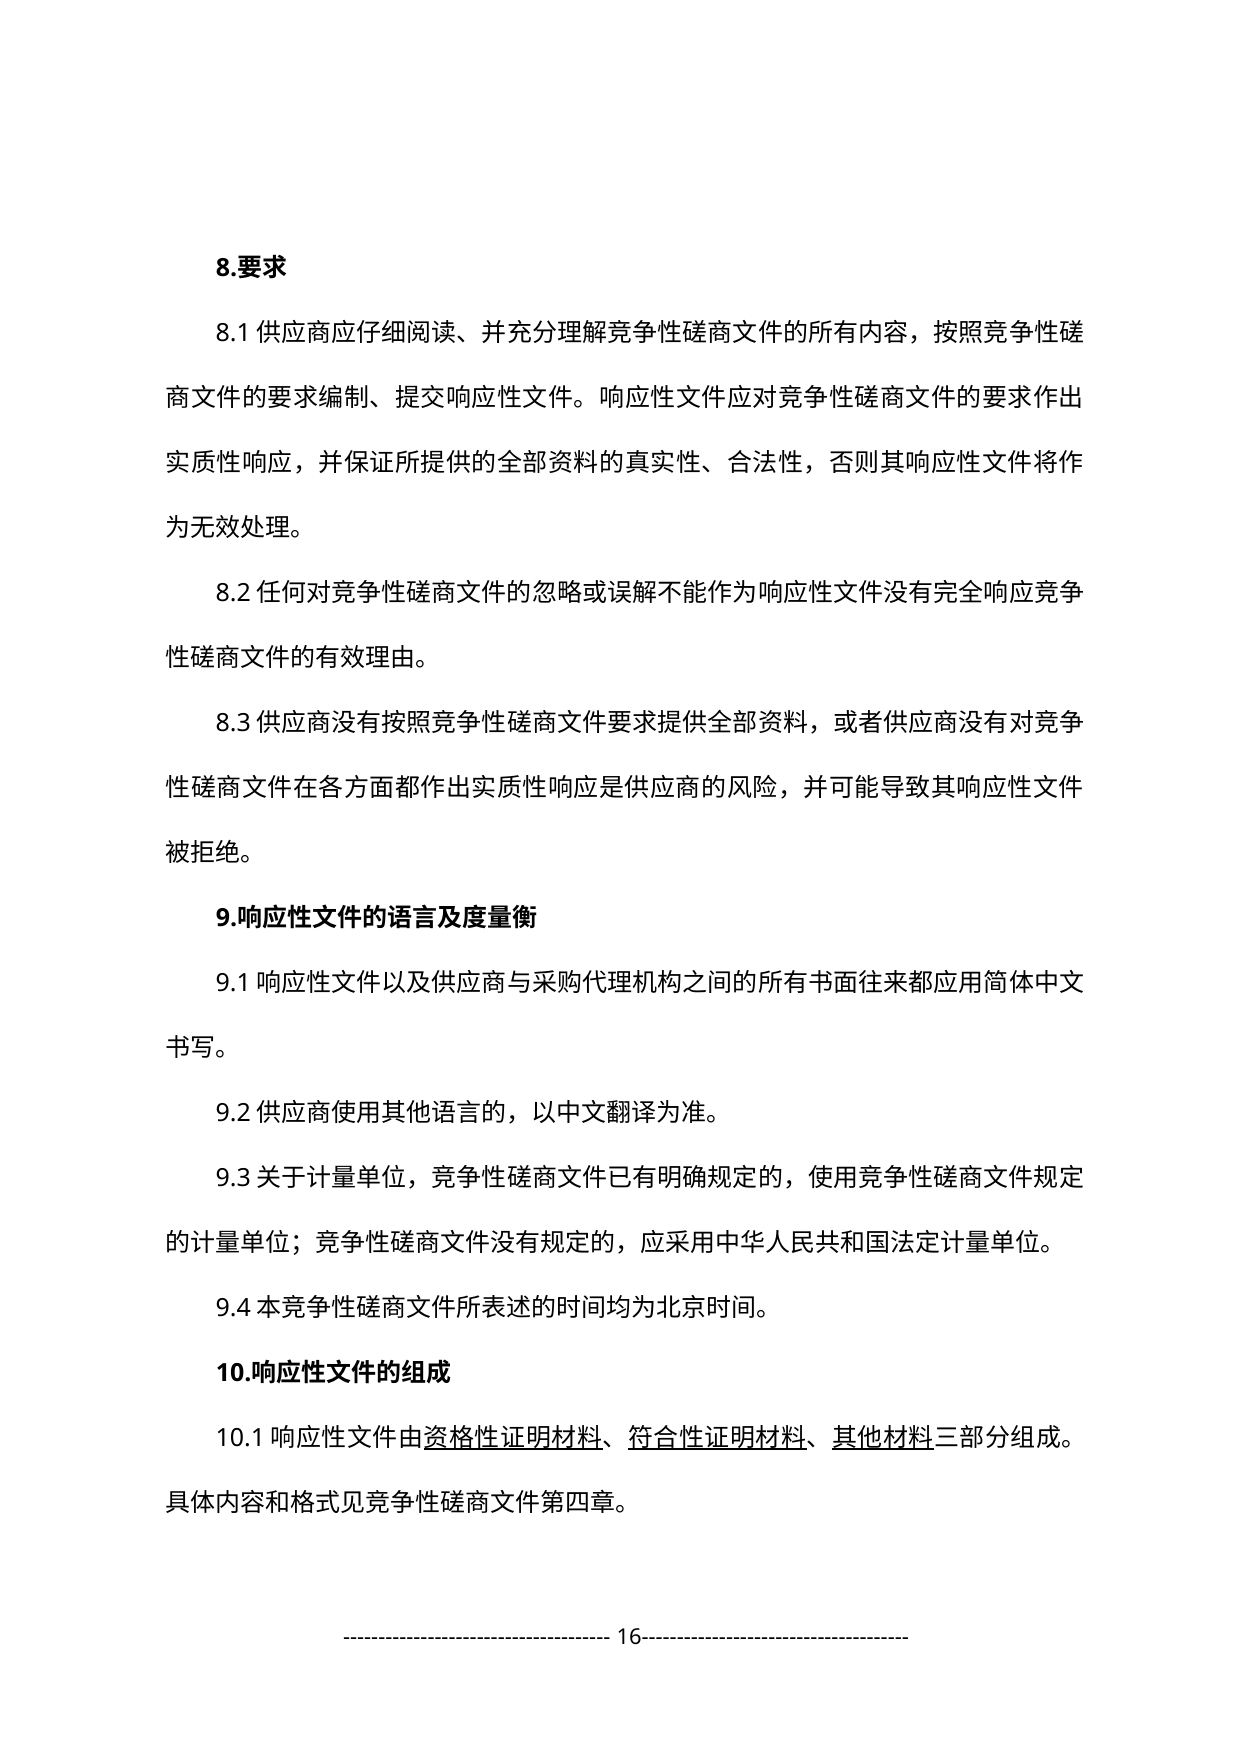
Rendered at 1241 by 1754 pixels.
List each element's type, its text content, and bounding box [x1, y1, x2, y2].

text 9.4本竞争性磋商文件所表述的时间均为北京时间。 [165, 1273, 1087, 1338]
text 8.2任何对竞争性磋商文件的忽略或误解不能作为响应性文件没有完全响应竞争性磋商文件的有效理由。 [165, 558, 1087, 688]
text 9.1响应性文件以及供应商与采购代理机构之间的所有书面往来都应用简体中文书写。 [165, 948, 1087, 1078]
text 8.3供应商没有按照竞争性磋商文件要求提供全部资料，或者供应商没有对竞争性磋商文件在各方面都作出实质性响应是供应商的风险，并可能导致其响应性文件被拒绝。 [165, 688, 1087, 883]
text 10.响应性文件的组成 [165, 1338, 1087, 1403]
text 9.3关于计量单位，竞争性磋商文件已有明确规定的，使用竞争性磋商文件规定的计量单位；竞争性磋商文件没有规定的，应采用中华人民共和国法定计量单位。 [165, 1143, 1087, 1273]
text 8.要求 [165, 233, 1087, 298]
text 10.1响应性文件由资格性证明材料、符合性证明材料、其他材料三部分组成。具体内容和格式见竞争性磋商文件第四章。 [165, 1403, 1087, 1533]
text 8.1供应商应仔细阅读、并充分理解竞争性磋商文件的所有内容，按照竞争性磋商文件的要求编制、提交响应性文件。响应性文件应对竞争性磋商文件的要求作出实质性响应，并保证所提供的全部资料的真实性、合法性，否则其响应性文件将作为无效处理。 [165, 298, 1087, 558]
text 9.响应性文件的语言及度量衡 [165, 883, 1087, 948]
text 9.2供应商使用其他语言的，以中文翻译为准。 [165, 1078, 1087, 1143]
